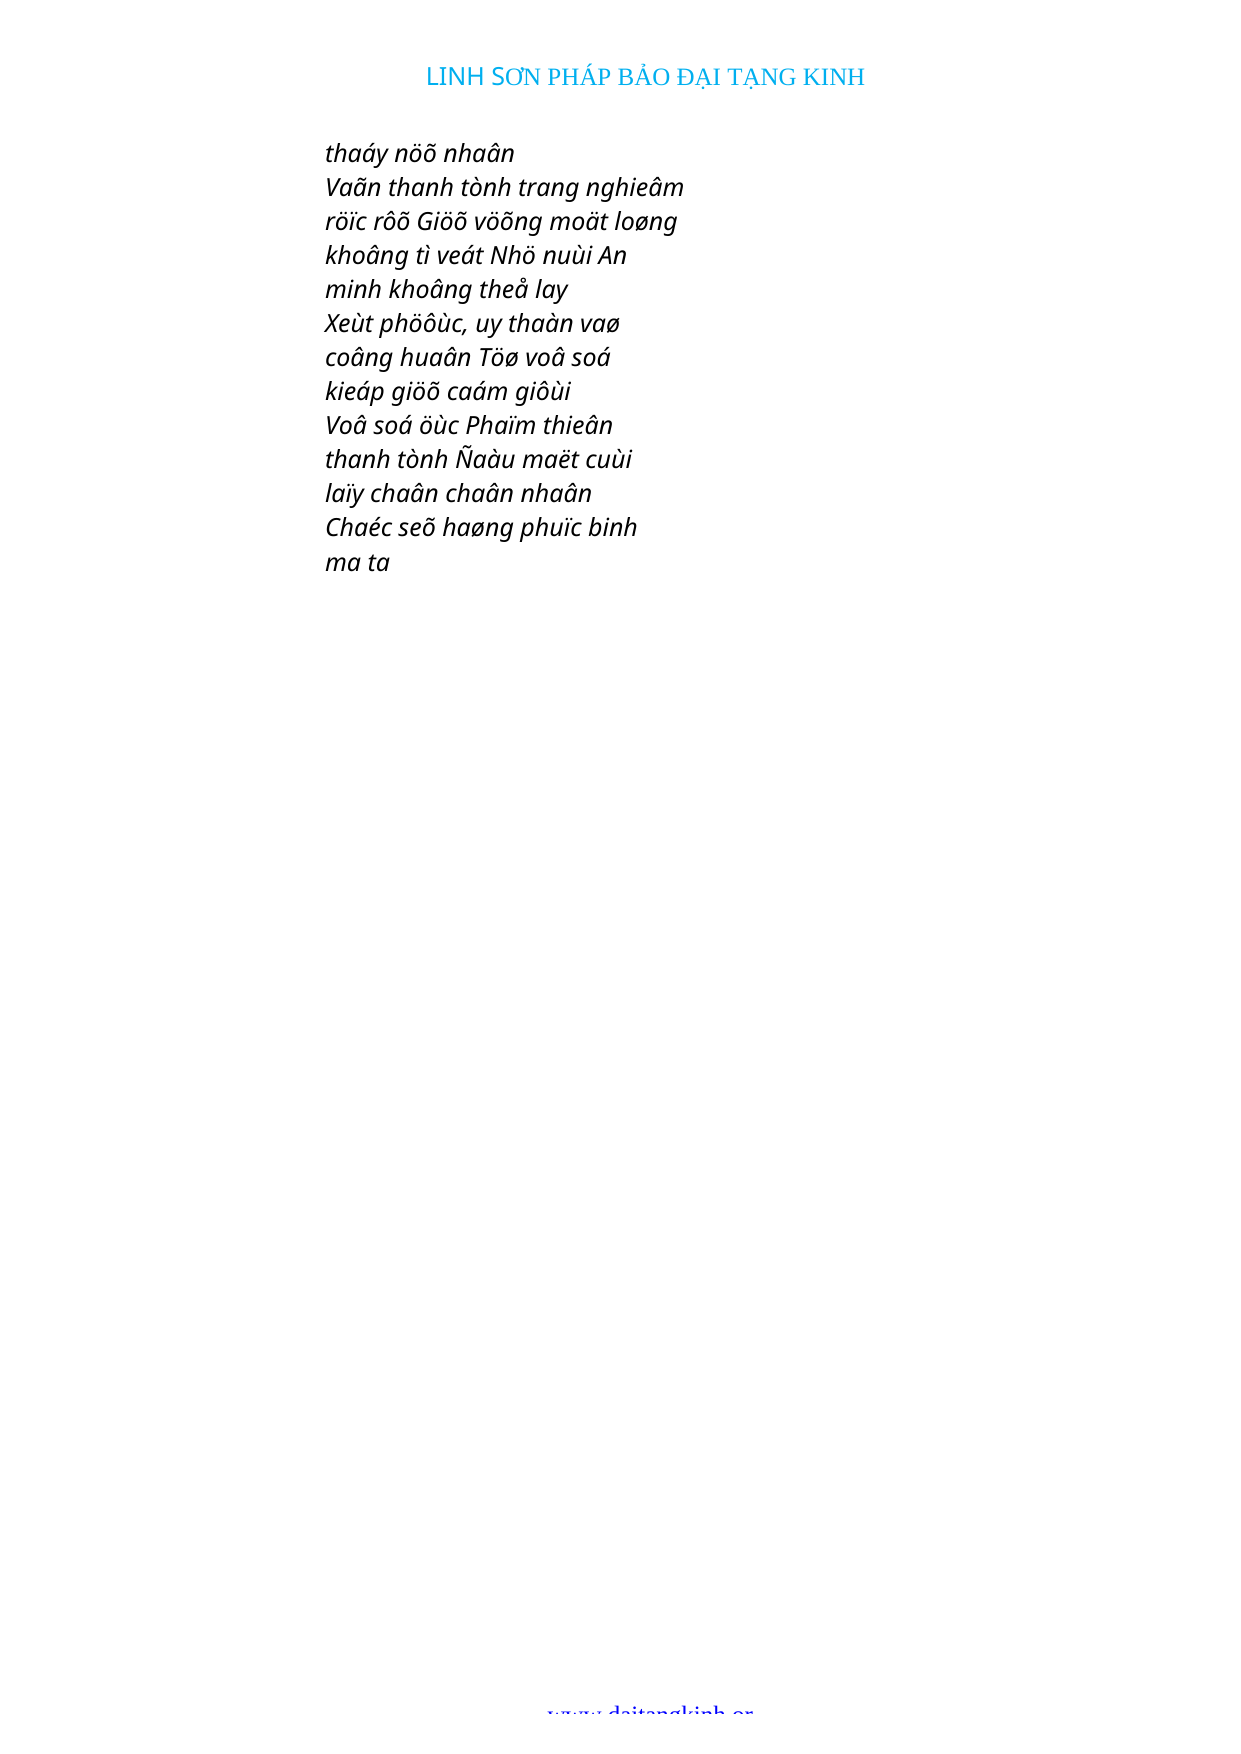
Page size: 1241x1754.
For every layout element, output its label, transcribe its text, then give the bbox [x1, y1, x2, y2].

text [325, 135, 706, 169]
text Xeùt phöôùc, uy thaàn vaø coâng huaân Töø voâ soá kieáp giöõ caám giôùi [325, 306, 663, 408]
text Voâ soá öùc Phaïm thieân thanh tònh Ñaàu maët cuùi laïy chaân chaân nhaân Chaéc seõ haøng phuïc binh ma ta [325, 408, 662, 578]
text Vaãn thanh tònh trang nghieâm röïc rôõ Giöõ vöõng moät loøng khoâng tì veát Nhö nuùi An minh khoâng theå lay [325, 169, 689, 306]
